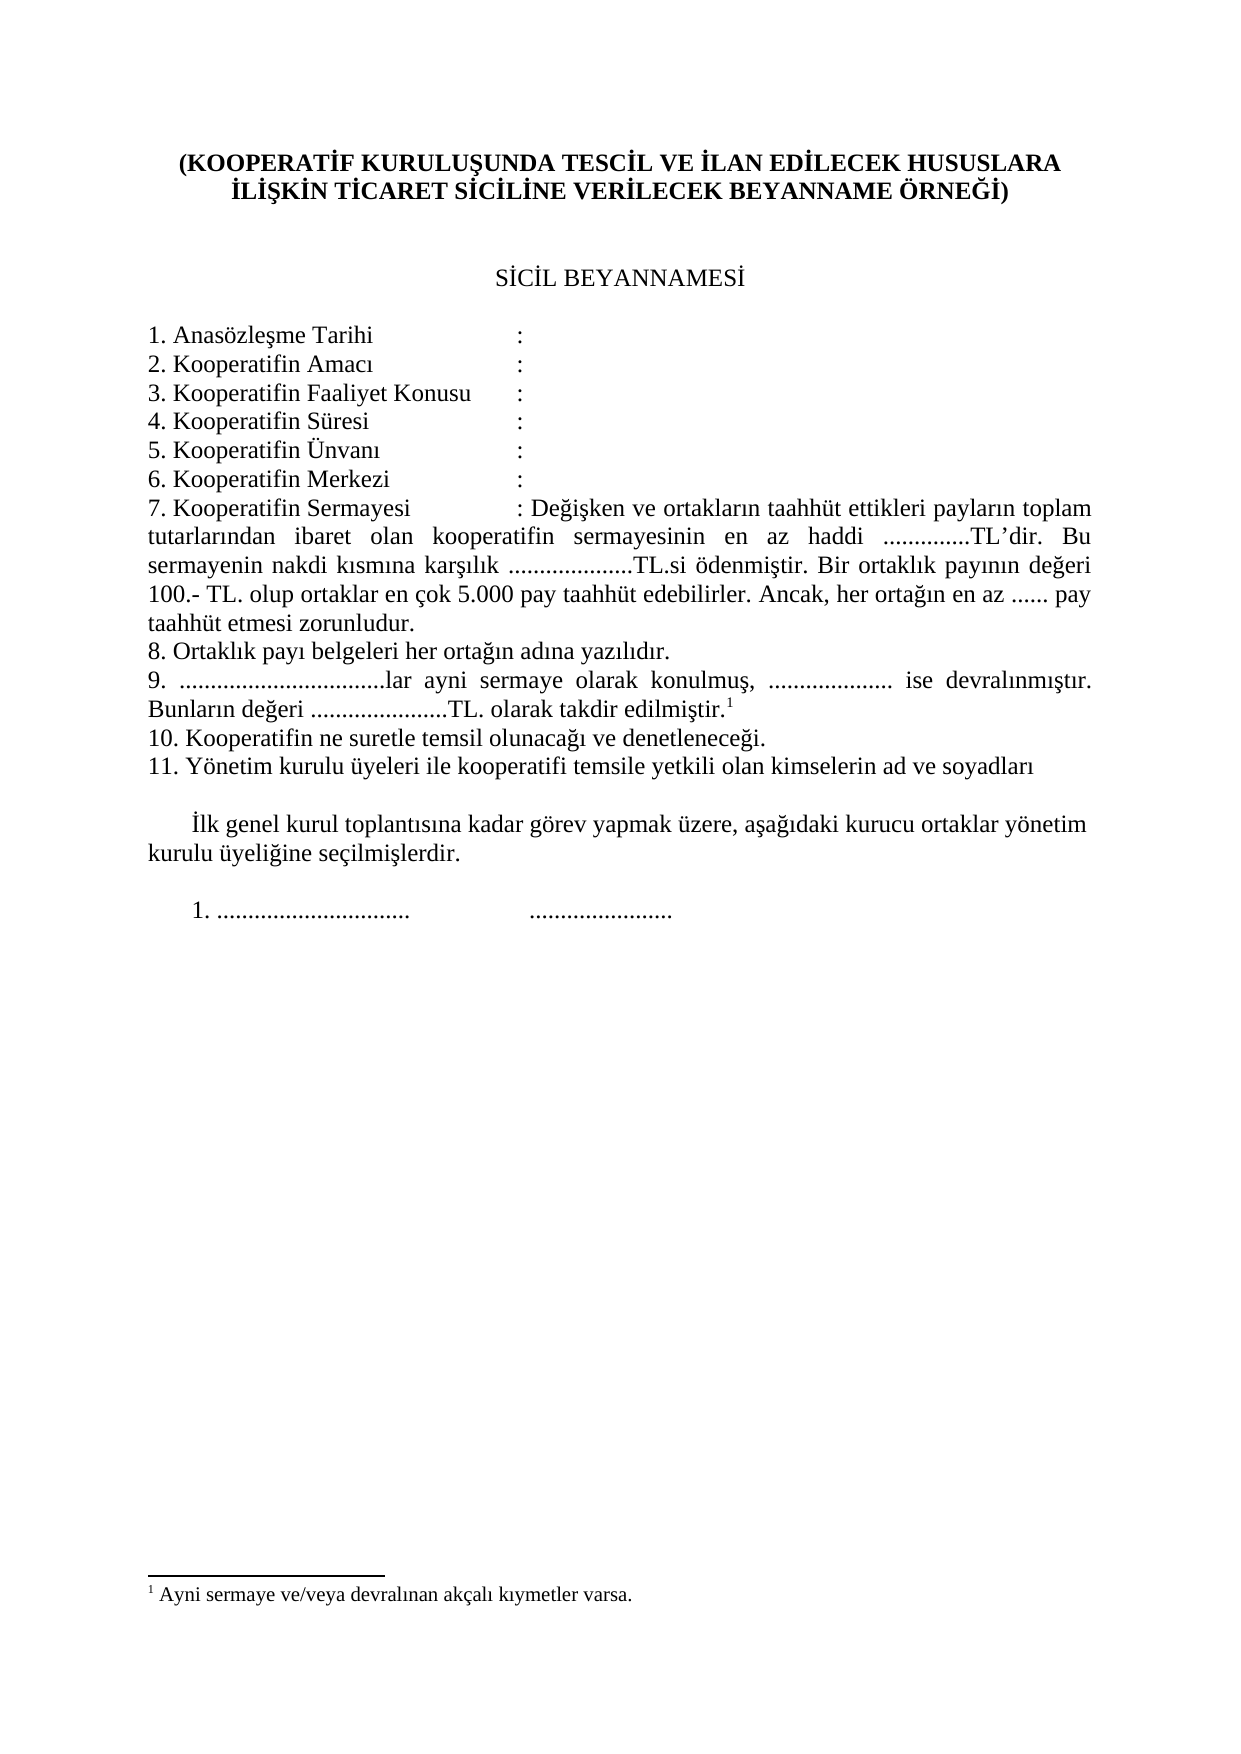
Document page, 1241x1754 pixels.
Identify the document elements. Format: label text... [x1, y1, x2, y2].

text (KOOPERATİF KURULUŞUNDA TESCİL VE İLAN EDİLECEK HUSUSLARA İLİŞKİN TİCARET SİCİLİNE VERİLECEK BEYANNAME ÖRNEĞİ) [148, 148, 1093, 205]
text 9. .................................lar ayni sermaye olarak konulmuş, .................... ise devralınmıştır. Bunların değeri ......................TL. olarak takdir edilmiştir.1 [148, 665, 1093, 723]
text 4. Kooperatifin Süresi : [148, 406, 1093, 435]
text İlk genel kurul toplantısına kadar görev yapmak üzere, aşağıdaki kurucu ortaklar yönetim kurulu üyeliğine seçilmişlerdir. [148, 809, 1093, 866]
text 1. ............................... ....................... [148, 895, 1093, 924]
text 1. Anasözleşme Tarihi : [148, 320, 1093, 349]
text SİCİL BEYANNAMESİ [148, 263, 1093, 291]
text 7. Kooperatifin Sermayesi : Değişken ve ortakların taahhüt ettikleri payların toplam tutarlarından ibaret olan kooperatifin sermayesinin en az haddi ..............TL’dir. Bu sermayenin nakdi kısmına karşılık ....................TL.si ödenmiştir. Bir ortaklık payının değeri 100.- TL. olup ortaklar en çok 5.000 pay taahhüt edebilirler. Ancak, her ortağın en az ...... pay taahhüt etmesi zorunludur. [148, 493, 1093, 636]
text 6. Kooperatifin Merkezi : [148, 464, 1093, 493]
text 3. Kooperatifin Faaliyet Konusu : [148, 378, 1093, 406]
text 8. Ortaklık payı belgeleri her ortağın adına yazılıdır. [148, 636, 1093, 665]
text 11. Yönetim kurulu üyeleri ile kooperatifi temsile yetkili olan kimselerin ad ve soyadları [148, 751, 1093, 780]
text 5. Kooperatifin Ünvanı : [148, 435, 1093, 464]
text 2. Kooperatifin Amacı : [148, 349, 1093, 378]
text 10. Kooperatifin ne suretle temsil olunacağı ve denetleneceği. [148, 723, 1093, 751]
